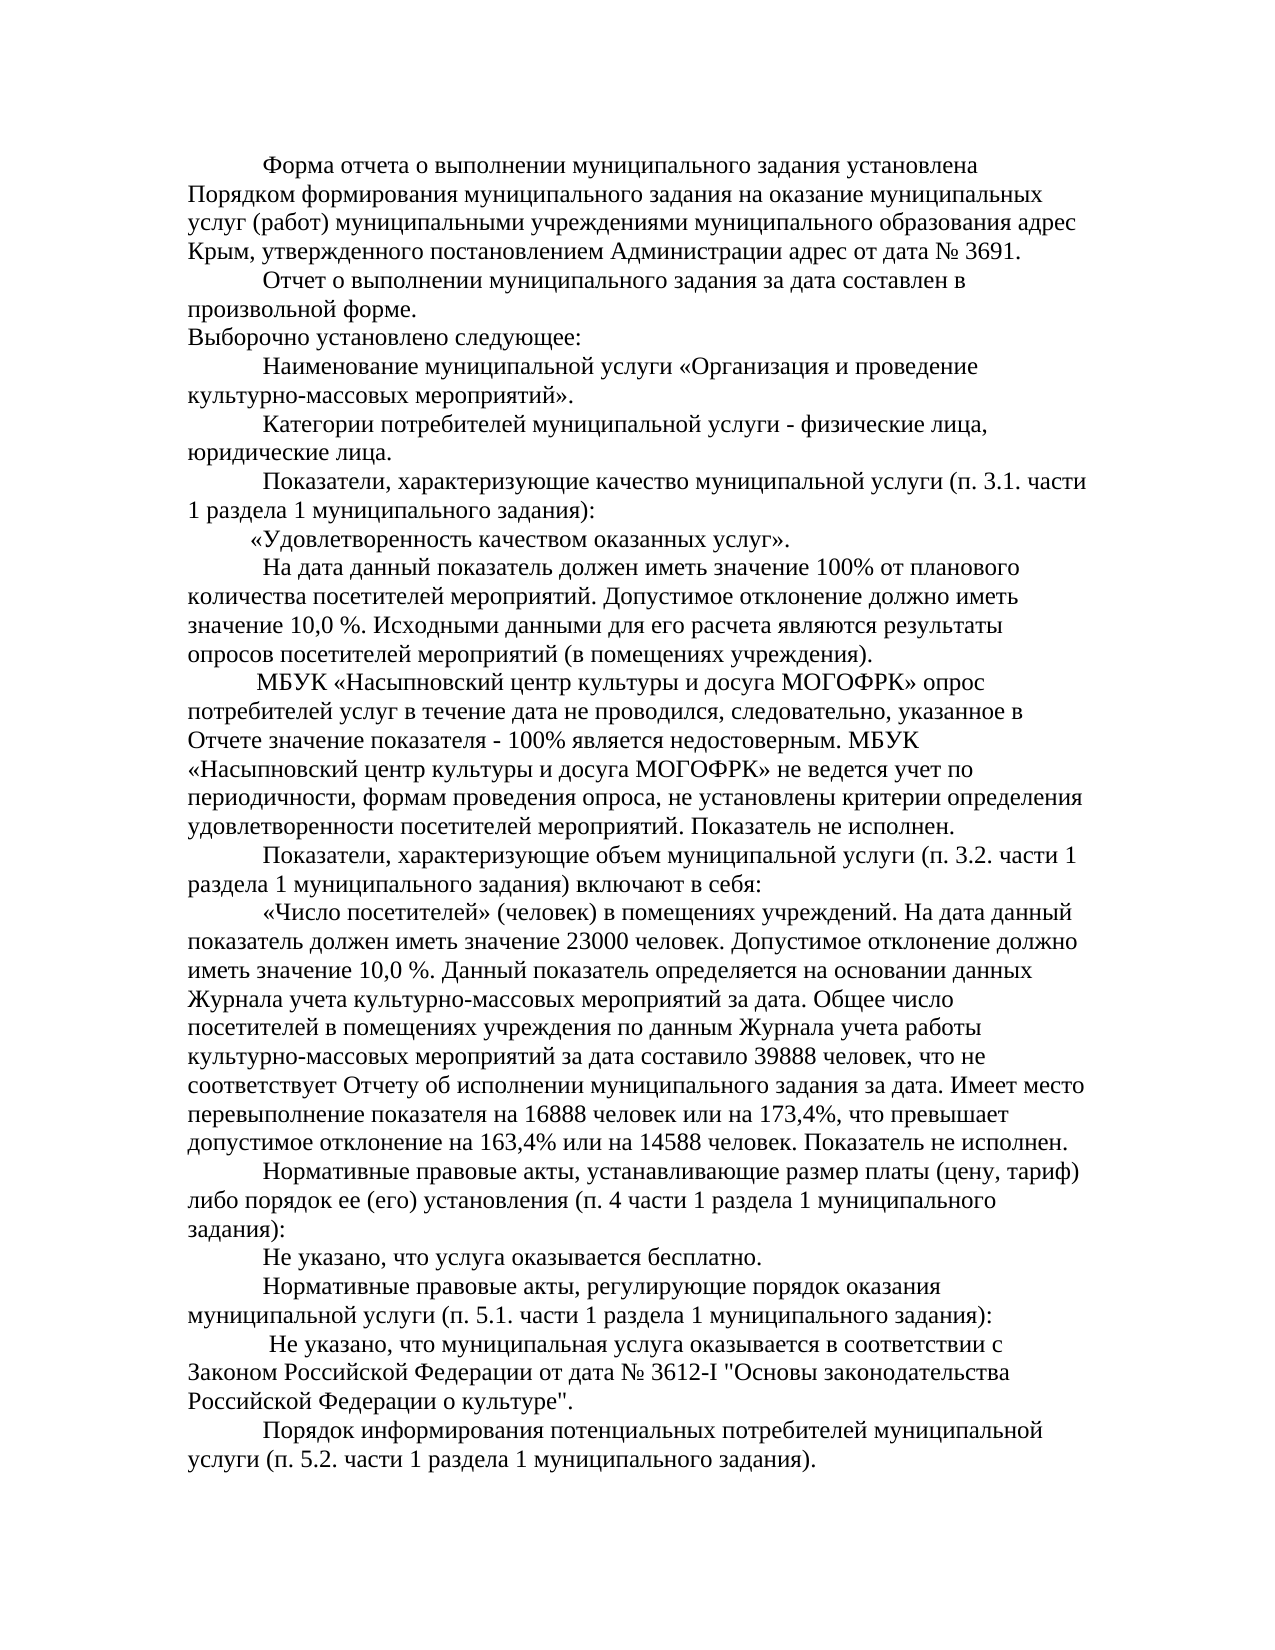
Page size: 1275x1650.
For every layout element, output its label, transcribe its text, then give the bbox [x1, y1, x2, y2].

text Нормативные правовые акты, регулирующие порядок оказания муниципальной услуги (п. 5.1. части 1 раздела 1 муниципального задания): [187, 1271, 1087, 1329]
text Выборочно установлено следующее: [187, 322, 1087, 351]
text Категории потребителей муниципальной услуги - физические лица, юридические лица. [187, 409, 1087, 466]
text Порядок информирования потенциальных потребителей муниципальной услуги (п. 5.2. части 1 раздела 1 муниципального задания). [187, 1415, 1087, 1472]
text Показатели, характеризующие качество муниципальной услуги (п. 3.1. части 1 раздела 1 муниципального задания): [187, 466, 1087, 524]
text МБУК «Насыпновский центр культуры и досуга МОГОФРК» опрос потребителей услуг в течение дата не проводился, следовательно, указанное в Отчете значение показателя - 100% является недостоверным. МБУК «Насыпновский центр культуры и досуга МОГОФРК» не ведется учет по периодичности, формам проведения опроса, не установлены критерии определения удовлетворенности посетителей мероприятий. Показатель не исполнен. [187, 667, 1087, 840]
text Нормативные правовые акты, устанавливающие размер платы (цену, тариф) либо порядок ее (его) установления (п. 4 части 1 раздела 1 муниципального задания): [187, 1156, 1087, 1242]
text Форма отчета о выполнении муниципального задания установлена Порядком формирования муниципального задания на оказание муниципальных услуг (работ) муниципальными учреждениями муниципального образования адрес Крым, утвержденного постановлением Администрации адрес от дата № 3691. [187, 150, 1087, 265]
text «Число посетителей» (человек) в помещениях учреждений. На дата данный показатель должен иметь значение 23000 человек. Допустимое отклонение должно иметь значение 10,0 %. Данный показатель определяется на основании данных Журнала учета культурно-массовых мероприятий за дата. Общее число посетителей в помещениях учреждения по данным Журнала учета работы культурно-массовых мероприятий за дата составило 39888 человек, что не соответствует Отчету об исполнении муниципального задания за дата. Имеет место перевыполнение показателя на 16888 человек или на 173,4%, что превышает допустимое отклонение на 163,4% или на 14588 человек. Показатель не исполнен. [187, 897, 1087, 1156]
text Наименование муниципальной услуги «Организация и проведение культурно-массовых мероприятий». [187, 351, 1087, 409]
text Не указано, что услуга оказывается бесплатно. [187, 1242, 1087, 1271]
text Отчет о выполнении муниципального задания за дата составлен в произвольной форме. [187, 265, 1087, 322]
text Не указано, что муниципальная услуга оказывается в соответствии с Законом Российской Федерации от дата № 3612-I "Основы законодательства Российской Федерации о культуре". [187, 1329, 1087, 1415]
text «Удовлетворенность качеством оказанных услуг». [187, 524, 1087, 552]
text Показатели, характеризующие объем муниципальной услуги (п. 3.2. части 1 раздела 1 муниципального задания) включают в себя: [187, 840, 1087, 897]
text На дата данный показатель должен иметь значение 100% от планового количества посетителей мероприятий. Допустимое отклонение должно иметь значение 10,0 %. Исходными данными для его расчета являются результаты опросов посетителей мероприятий (в помещениях учреждения). [187, 552, 1087, 667]
